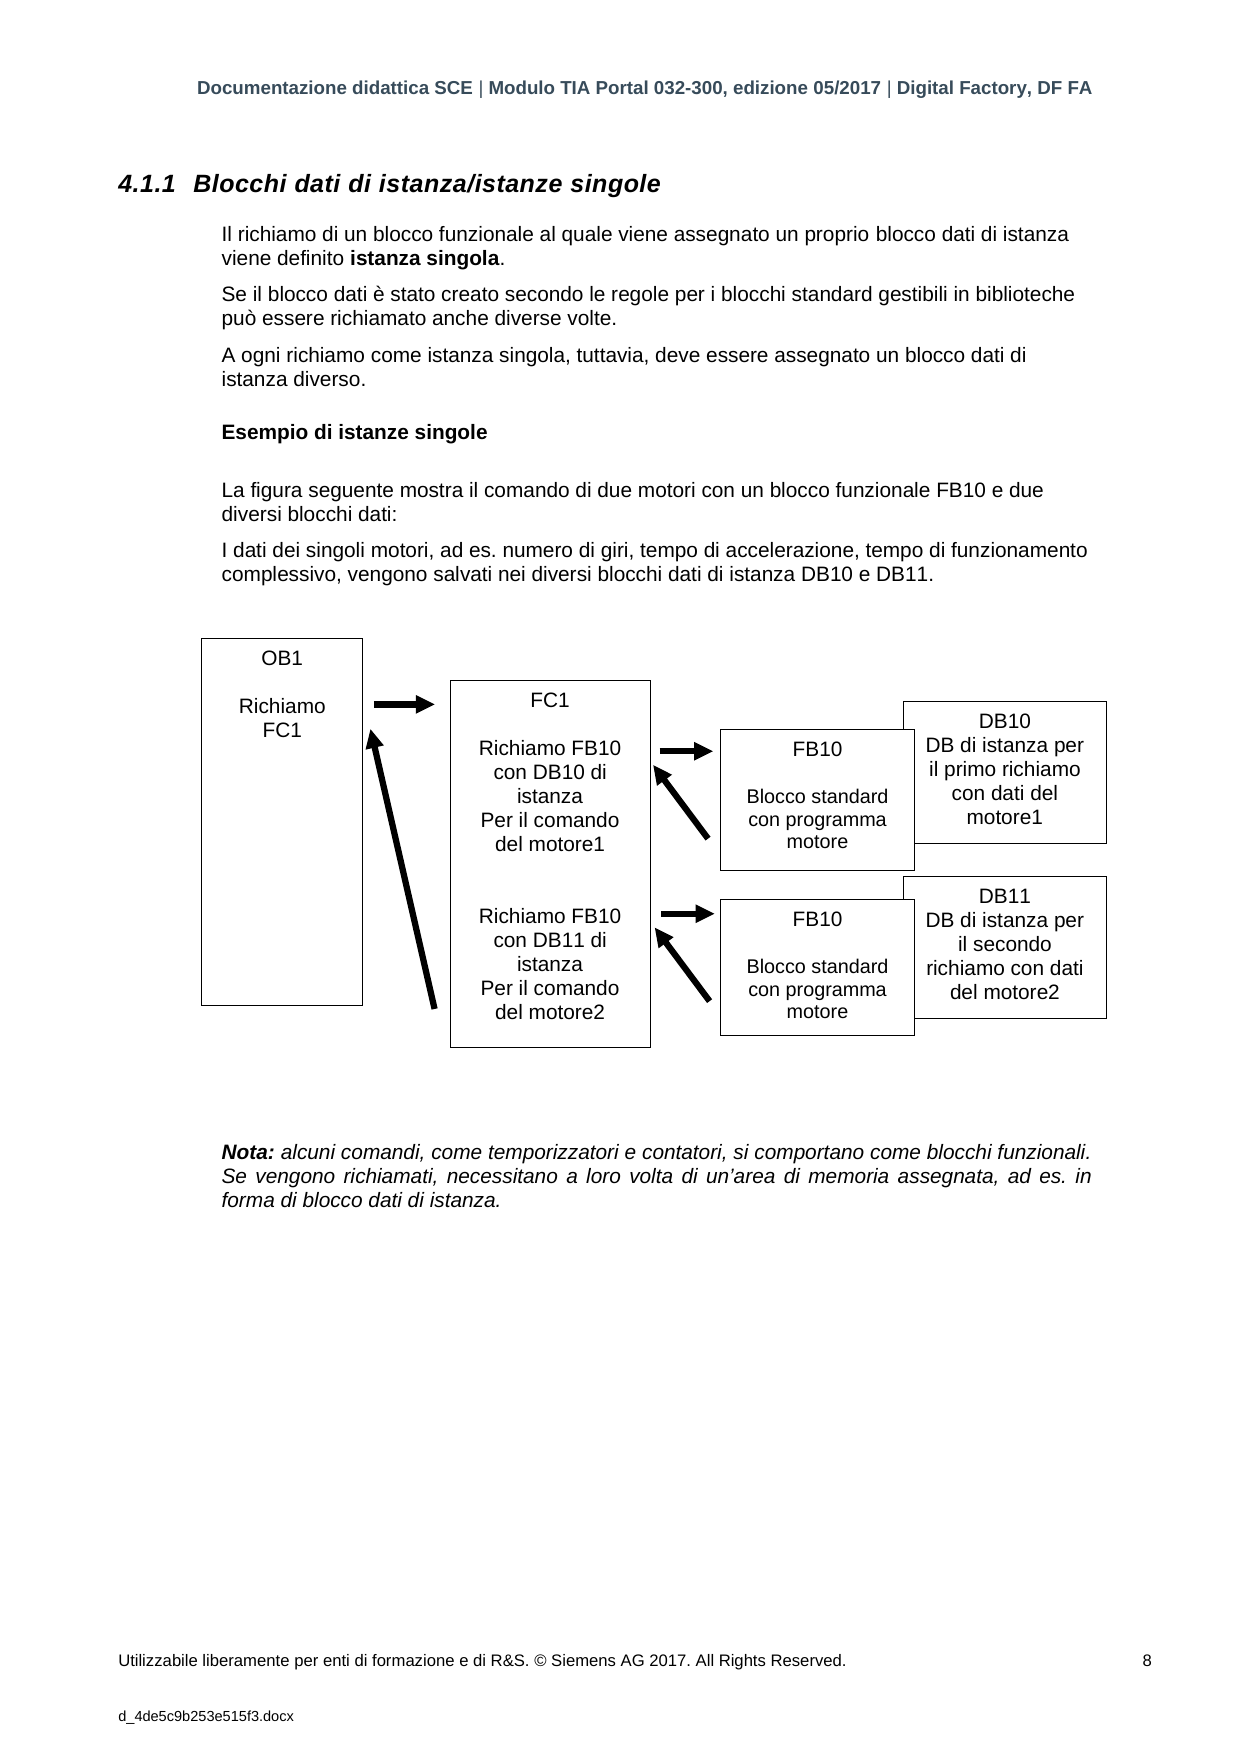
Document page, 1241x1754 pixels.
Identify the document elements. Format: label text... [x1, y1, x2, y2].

text A ogni richiamo come istanza singola, tuttavia, deve essere assegnato un blocco dati di istanza diverso. [221, 343, 1092, 391]
text I dati dei singoli motori, ad es. numero di giri, tempo di accelerazione, tempo di funzionamento complessivo, vengono salvati nei diversi blocchi dati di istanza DB10 e DB11. [221, 538, 1092, 586]
text Esempio di istanze singole [221, 420, 1092, 444]
subtitle Blocchi dati di istanza/istanze singole [118, 168, 1092, 197]
text Nota: alcuni comandi, come temporizzatori e contatori, si comportano come blocchi funzionali. Se vengono richiamati, necessitano a loro volta di un’area di memoria assegnata, ad es. in forma di blocco dati di istanza. [221, 1139, 1092, 1211]
text Se il blocco dati è stato creato secondo le regole per i blocchi standard gestibili in biblioteche può essere richiamato anche diverse volte. [221, 282, 1092, 330]
text Il richiamo di un blocco funzionale al quale viene assegnato un proprio blocco dati di istanza viene definito istanza singola. [221, 222, 1092, 270]
text La figura seguente mostra il comando di due motori con un blocco funzionale FB10 e due diversi blocchi dati: [221, 478, 1092, 526]
